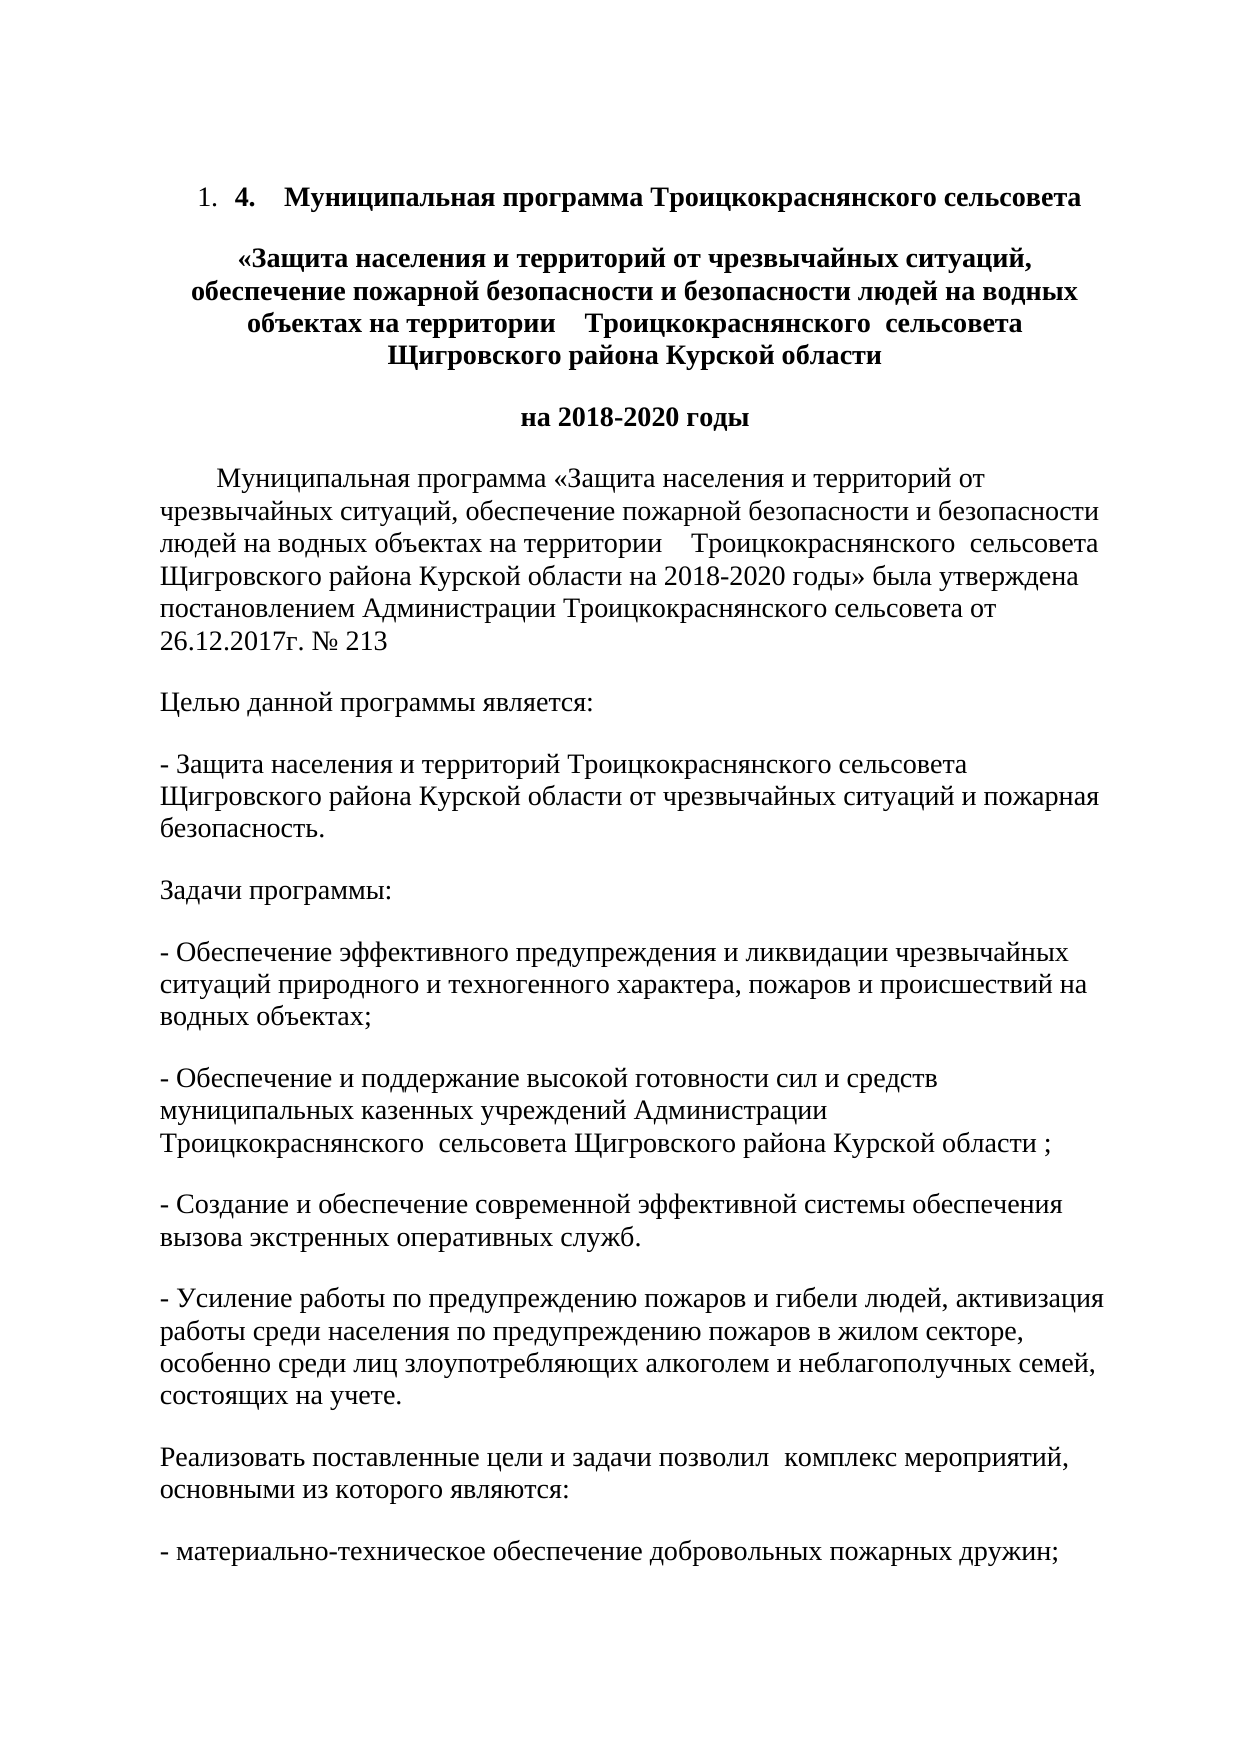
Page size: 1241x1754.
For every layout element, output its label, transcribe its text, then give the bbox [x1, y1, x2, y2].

list 4. Муниципальная программа Троицкокраснянского сельсовета [197, 180, 1110, 212]
text - Защита населения и территорий Троицкокраснянского сельсовета Щигровского района Курской области от чрезвычайных ситуаций и пожарная безопасность. [159, 747, 1110, 844]
text «Защита населения и территорий от чрезвычайных ситуаций, обеспечение пожарной безопасности и безопасности людей на водных объектах на территории Троицкокраснянского сельсовета Щигровского района Курской области [159, 241, 1110, 371]
text Целью данной программы является: [159, 685, 1110, 717]
text Реализовать поставленные цели и задачи позволил комплекс мероприятий, основными из которого являются: [159, 1440, 1110, 1505]
text Муниципальная программа «Защита населения и территорий от чрезвычайных ситуаций, обеспечение пожарной безопасности и безопасности людей на водных объектах на территории Троицкокраснянского сельсовета Щигровского района Курской области на 2018-2020 годы» была утверждена постановлением Администрации Троицкокраснянского сельсовета от 26.12.2017г. № 213 [159, 462, 1110, 656]
text - Обеспечение эффективного предупреждения и ликвидации чрезвычайных ситуаций природного и техногенного характера, пожаров и происшествий на водных объектах; [159, 934, 1110, 1032]
text - Создание и обеспечение современной эффективной системы обеспечения вызова экстренных оперативных служб. [159, 1187, 1110, 1252]
text - материально-техническое обеспечение добровольных пожарных дружин; [159, 1534, 1110, 1566]
text - Усиление работы по предупреждению пожаров и гибели людей, активизация работы среди населения по предупреждению пожаров в жилом секторе, особенно среди лиц злоупотребляющих алкоголем и неблагополучных семей, состоящих на учете. [159, 1281, 1110, 1411]
text Задачи программы: [159, 873, 1110, 905]
text - Обеспечение и поддержание высокой готовности сил и средств муниципальных казенных учреждений Администрации Троицкокраснянского сельсовета Щигровского района Курской области ; [159, 1061, 1110, 1158]
text на 2018-2020 годы [159, 400, 1110, 432]
